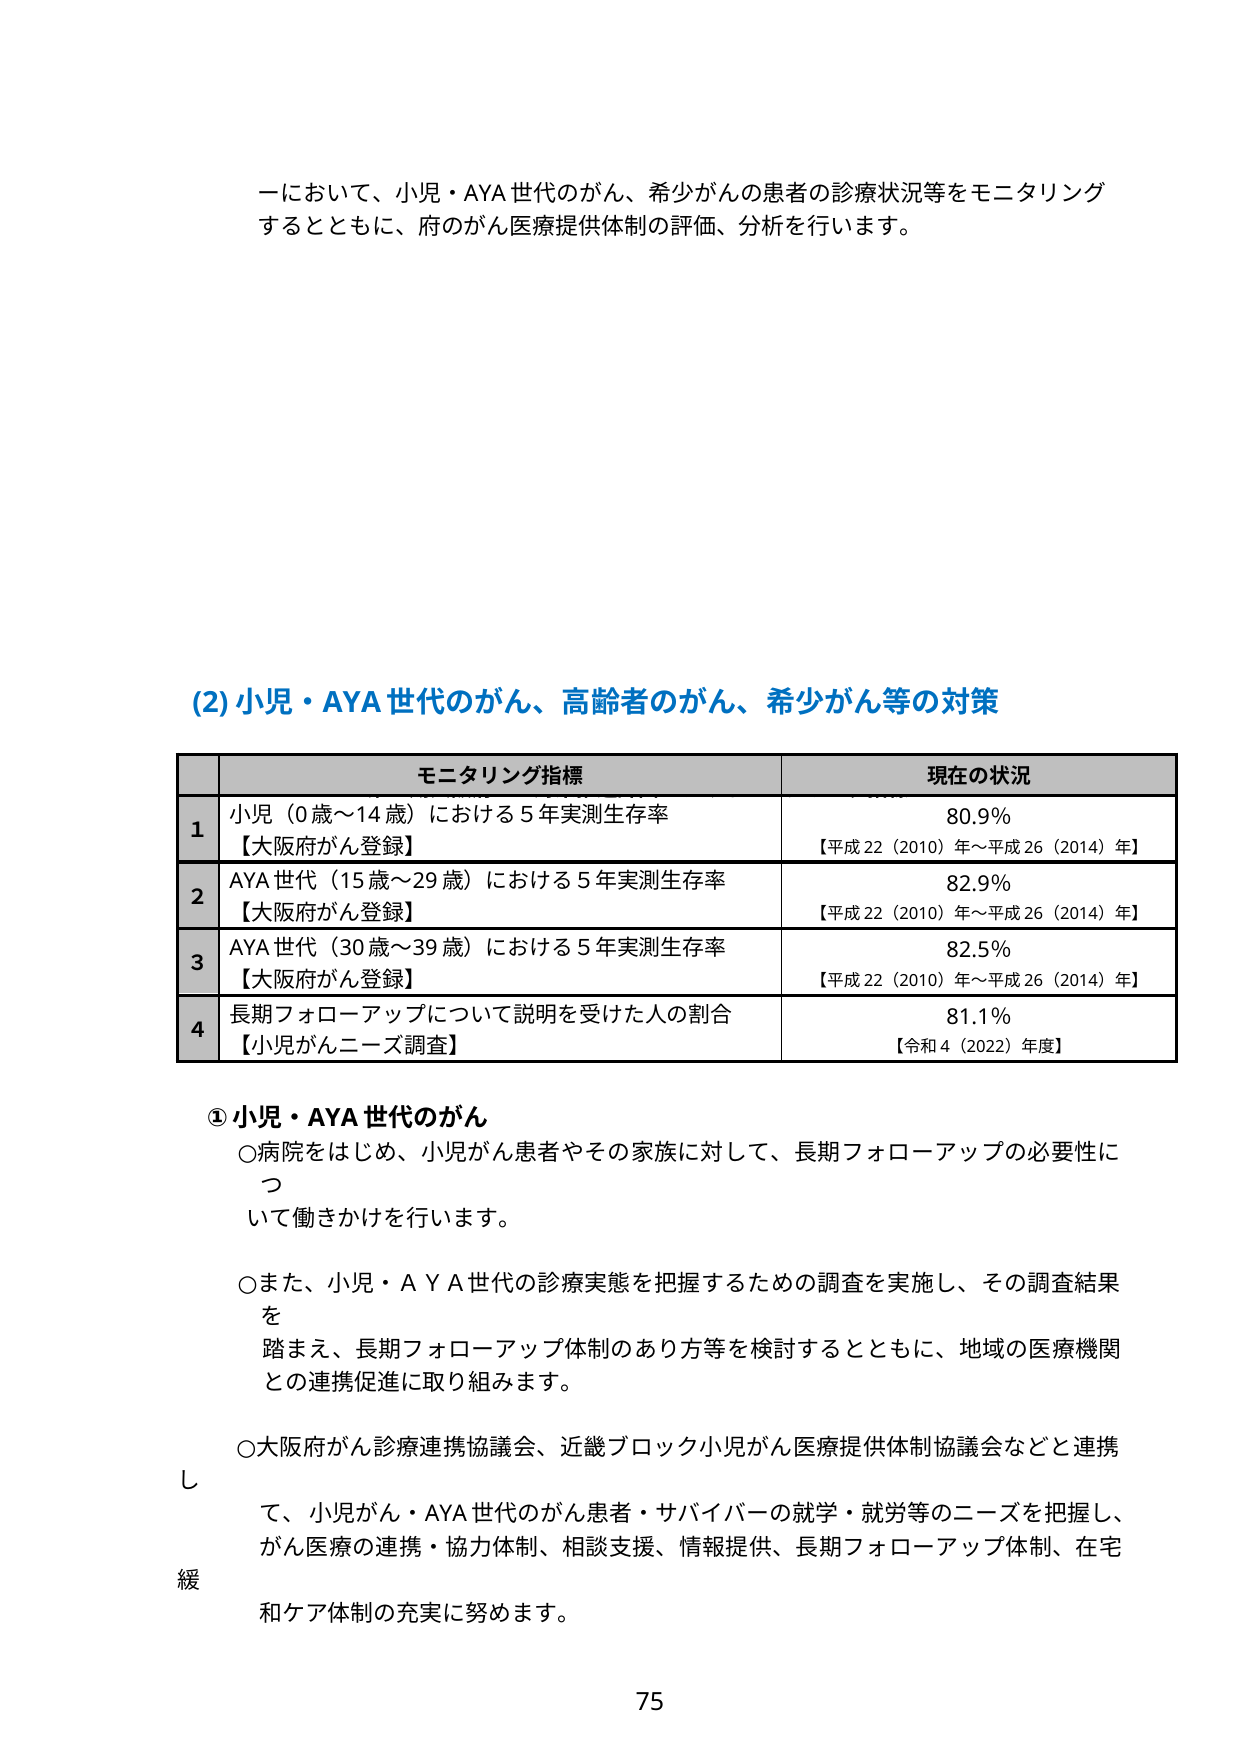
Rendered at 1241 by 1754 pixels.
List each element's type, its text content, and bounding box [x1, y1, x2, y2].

table_header モニタリング指標 [220, 756, 781, 794]
table_cell 80.9％ 【平成22（2010）年～平成26（2014）年】 [782, 797, 1175, 860]
text て、 小児がん・AYA世代のがん患者・サバイバーの就学・就労等のニーズを把握し、 [177, 1495, 1122, 1528]
text ○大阪府がん診療連携協議会、近畿ブロック小児がん医療提供体制協議会などと連携し [177, 1429, 1122, 1495]
subtitle ①小児・AYA世代のがん [177, 1097, 1122, 1133]
table_cell 82.5％ 【平成22（2010）年～平成26（2014）年】 [782, 930, 1175, 993]
table_cell AYA世代（15歳～29歳）における５年実測生存率 【大阪府がん登録】 [220, 864, 781, 927]
text 和ケア体制の充実に努めます。 [177, 1595, 1122, 1628]
table_cell ４ [179, 997, 218, 1060]
table_header [179, 756, 218, 794]
text いて働きかけを行います。 [177, 1200, 1122, 1233]
table_cell ２ [179, 864, 218, 927]
text がん医療の連携・協力体制、相談支援、情報提供、長期フォローアップ体制、在宅緩 [177, 1528, 1122, 1595]
table_header 現在の状況 [782, 756, 1175, 794]
subtitle (2) 小児・AYA世代のがん、高齢者のがん、希少がん等の対策 [192, 679, 1122, 721]
table_cell 小児（0歳～14歳）における５年実測生存率 【大阪府がん登録】 [220, 797, 781, 860]
table_cell 長期フォローアップについて説明を受けた人の割合 【小児がんニーズ調査】 [220, 997, 781, 1060]
table_cell １ [179, 797, 218, 860]
table_cell ３ [179, 930, 218, 993]
text するとともに、府のがん医療提供体制の評価、分析を行います。 [177, 208, 1122, 241]
text ーにおいて、小児・AYA世代のがん、希少がんの患者の診療状況等をモニタリング [177, 175, 1122, 208]
table_cell 81.1％ 【令和4（2022）年度】 [782, 997, 1175, 1060]
text 踏まえ、長期フォローアップ体制のあり方等を検討するとともに、地域の医療機関との連携促進に取り組みます。 [262, 1331, 1122, 1397]
table_cell AYA世代（30歳～39歳）における５年実測生存率 【大阪府がん登録】 [220, 930, 781, 993]
text ○また、小児・ＡＹＡ世代の診療実態を把握するための調査を実施し、その調査結果を [237, 1264, 1122, 1331]
table_cell 82.9％ 【平成22（2010）年～平成26（2014）年】 [782, 864, 1175, 927]
text ○病院をはじめ、小児がん患者やその家族に対して、長期フォローアップの必要性につ [237, 1133, 1122, 1200]
